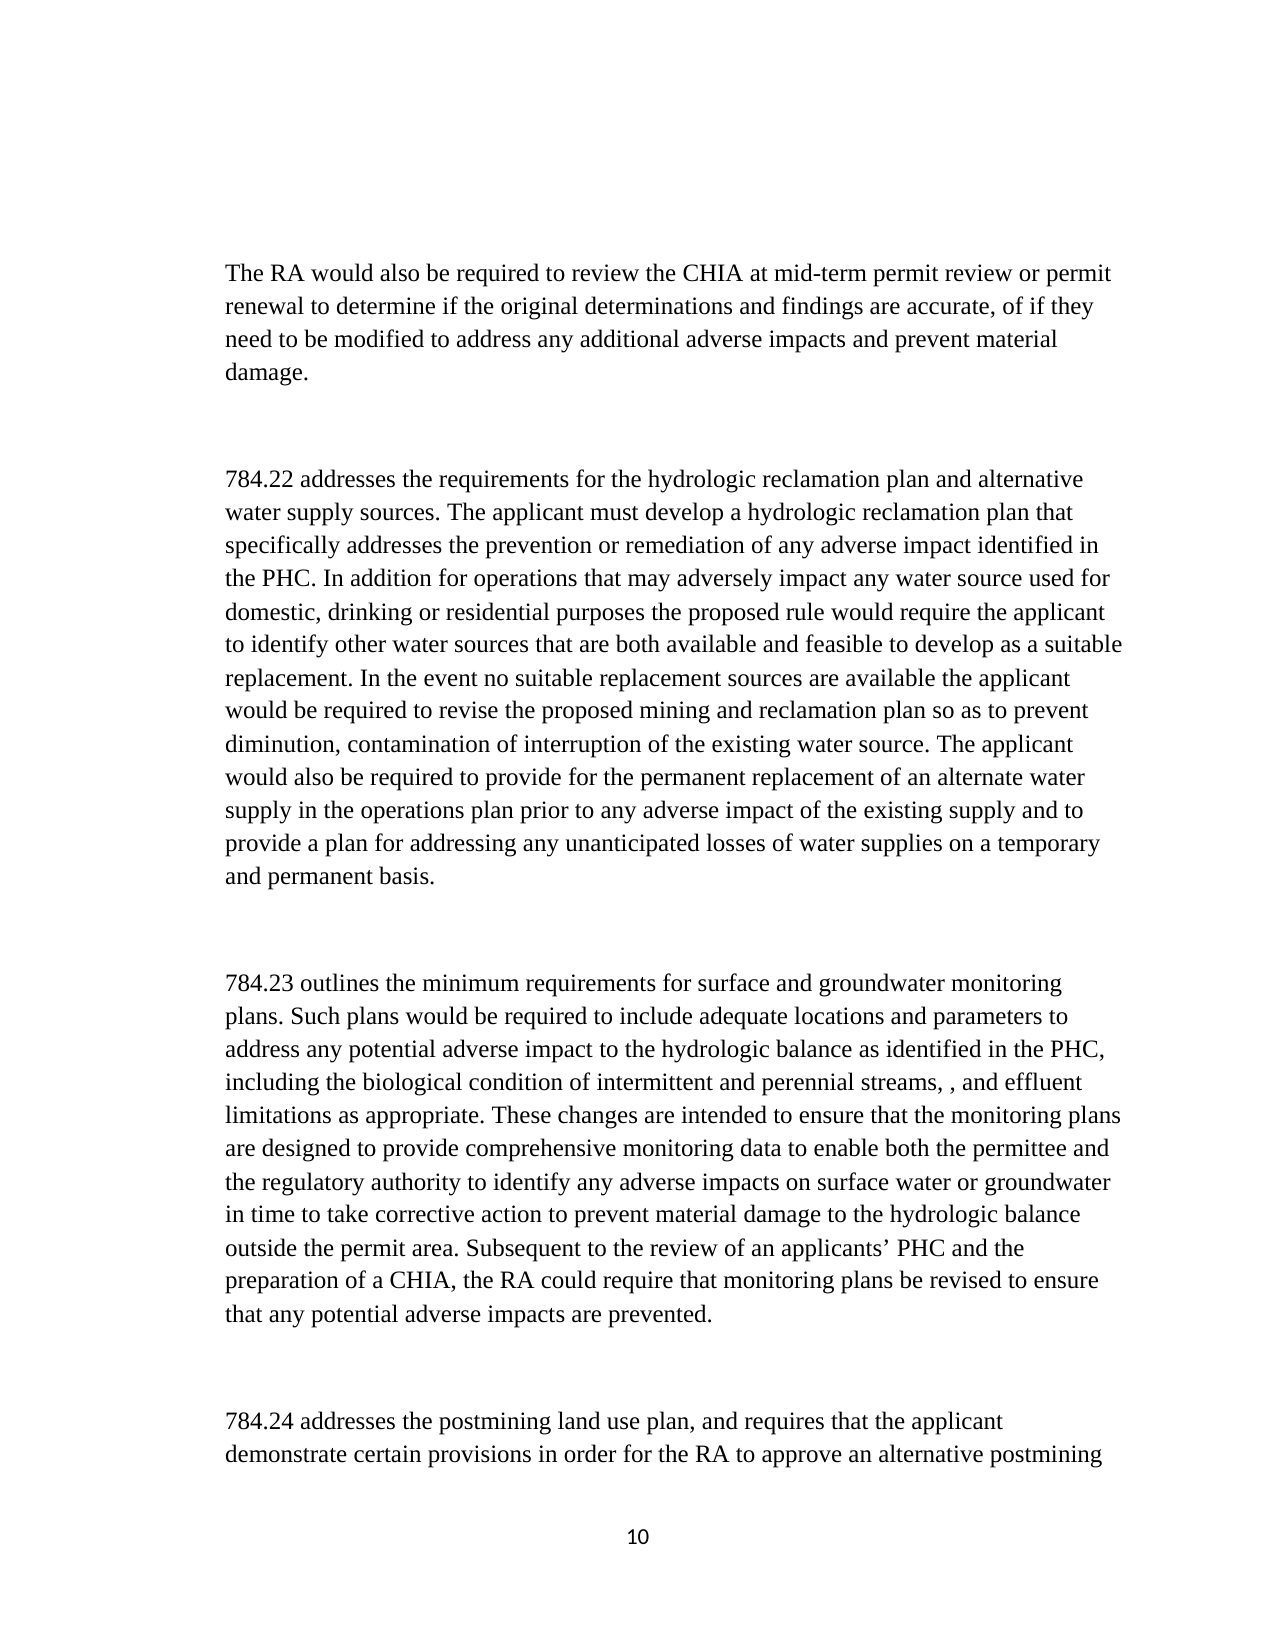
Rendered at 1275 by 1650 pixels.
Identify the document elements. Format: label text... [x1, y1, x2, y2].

text The RA would also be required to review the CHIA at mid-term permit review or permit renewal to determine if the original determinations and findings are accurate, of if they need to be modified to address any additional adverse impacts and prevent material damage. [169, 258, 1125, 386]
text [169, 1406, 1125, 1468]
text 784.22 addresses the requirements for the hydrologic reclamation plan and alternative water supply sources. The applicant must develop a hydrologic reclamation plan that specifically addresses the prevention or remediation of any adverse impact identified in the PHC. In addition for operations that may adversely impact any water source used for domestic, drinking or residential purposes the proposed rule would require the applicant to identify other water sources that are both available and feasible to develop as a suitable replacement. In the event no suitable replacement sources are available the applicant would be required to revise the proposed mining and reclamation plan so as to prevent diminution, contamination of interruption of the existing water source. The applicant would also be required to provide for the permanent replacement of an alternate water supply in the operations plan prior to any adverse impact of the existing supply and to provide a plan for addressing any unanticipated losses of water supplies on a temporary and permanent basis. [169, 464, 1125, 889]
text 784.23 outlines the minimum requirements for surface and groundwater monitoring plans. Such plans would be required to include adequate locations and parameters to address any potential adverse impact to the hydrologic balance as identified in the PHC, including the biological condition of intermittent and perennial streams, , and effluent limitations as appropriate. These changes are intended to ensure that the monitoring plans are designed to provide comprehensive monitoring data to enable both the permittee and the regulatory authority to identify any adverse impacts on surface water or groundwater in time to take corrective action to prevent material damage to the hydrologic balance outside the permit area. Subsequent to the review of an applicants’ PHC and the preparation of a CHIA, the RA could require that monitoring plans be revised to ensure that any potential adverse impacts are prevented. [169, 968, 1125, 1327]
